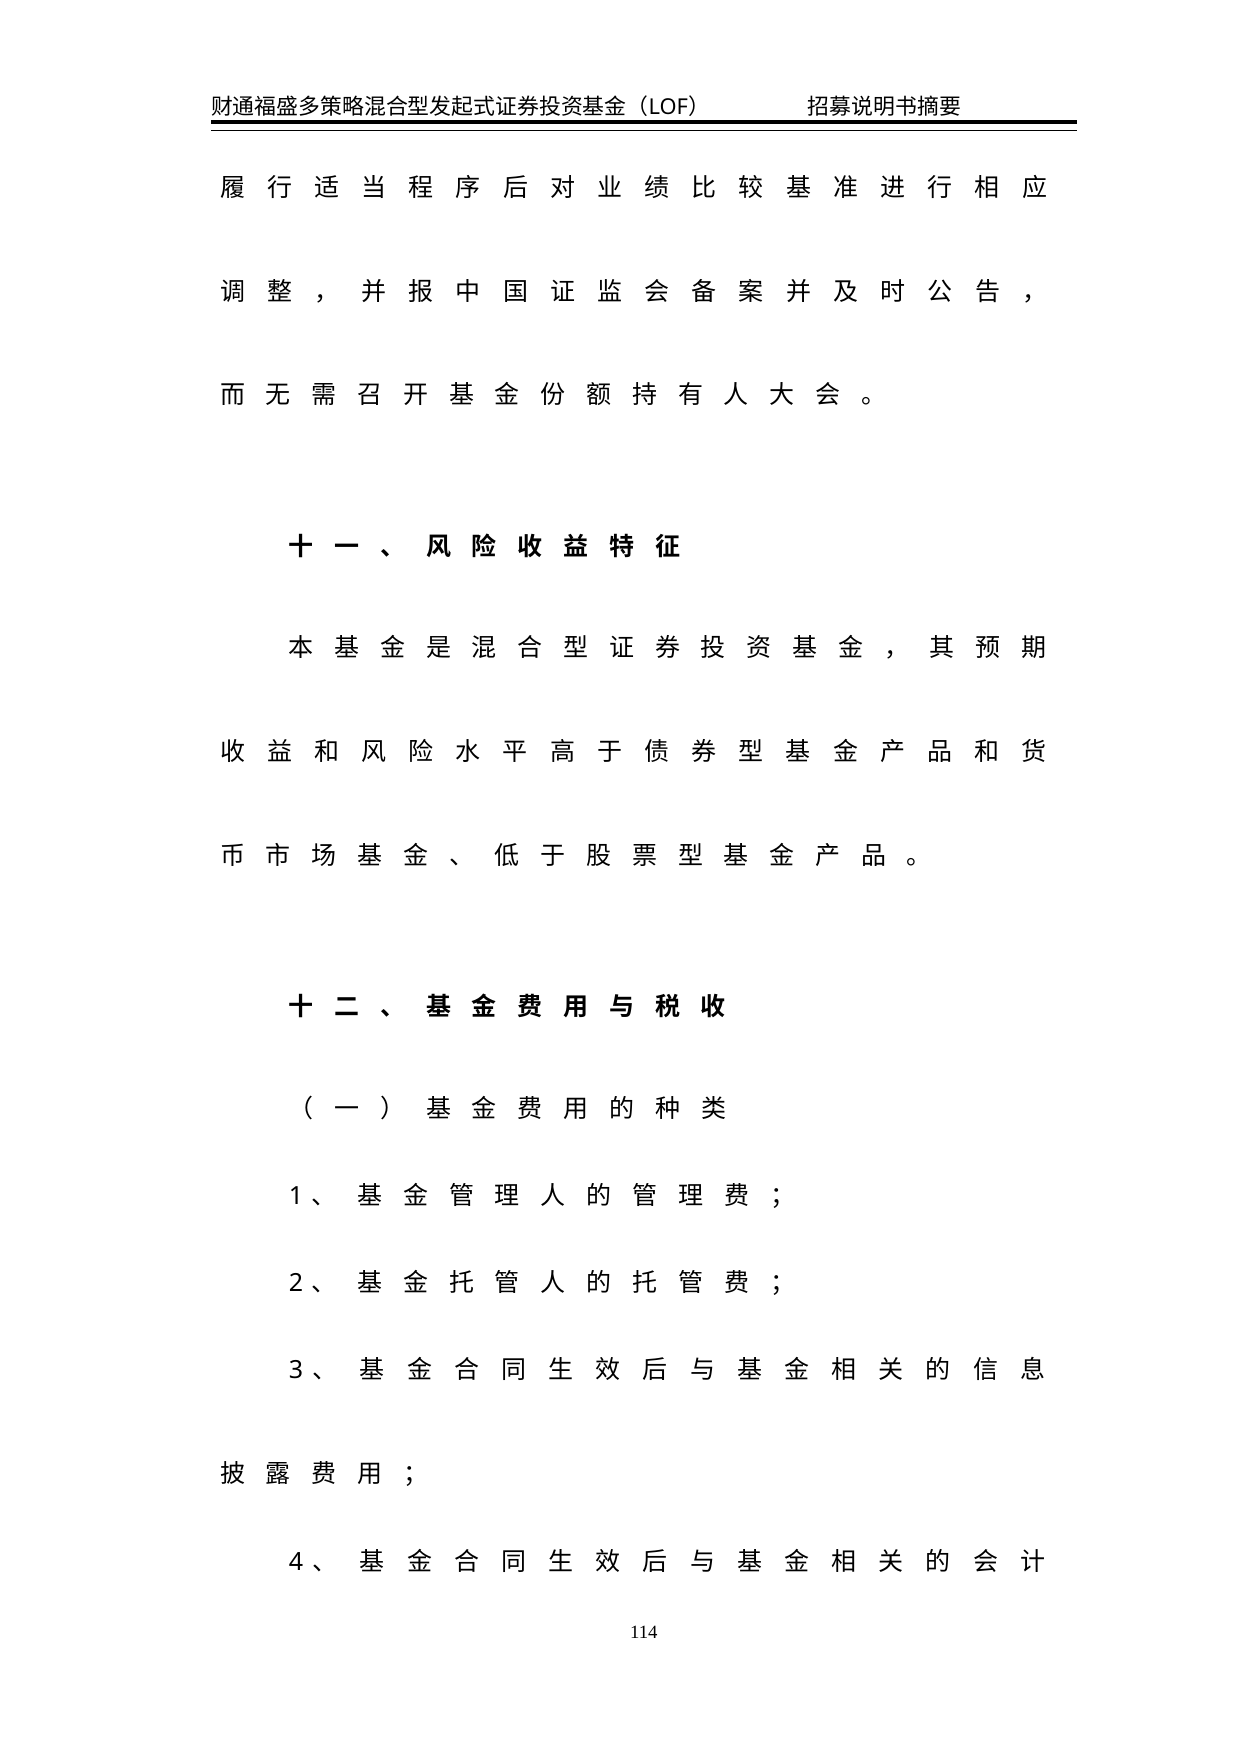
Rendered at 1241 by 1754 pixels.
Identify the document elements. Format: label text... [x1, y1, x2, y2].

text 3、基金合同生效后与基金相关的信息披露费用； [220, 1333, 1068, 1506]
text 2、基金托管人的托管费； [220, 1246, 1068, 1315]
subtitle 十一、风险收益特征 [220, 509, 1068, 579]
subtitle （一）基金费用的种类 [220, 1072, 1068, 1141]
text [220, 151, 1068, 427]
text 1、基金管理人的管理费； [220, 1159, 1068, 1228]
subtitle 十二、基金费用与税收 [220, 970, 1068, 1039]
text 本基金是混合型证券投资基金，其预期收益和风险水平高于债券型基金产品和货币市场基金、低于股票型基金产品。 [220, 611, 1068, 888]
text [220, 1524, 1068, 1594]
